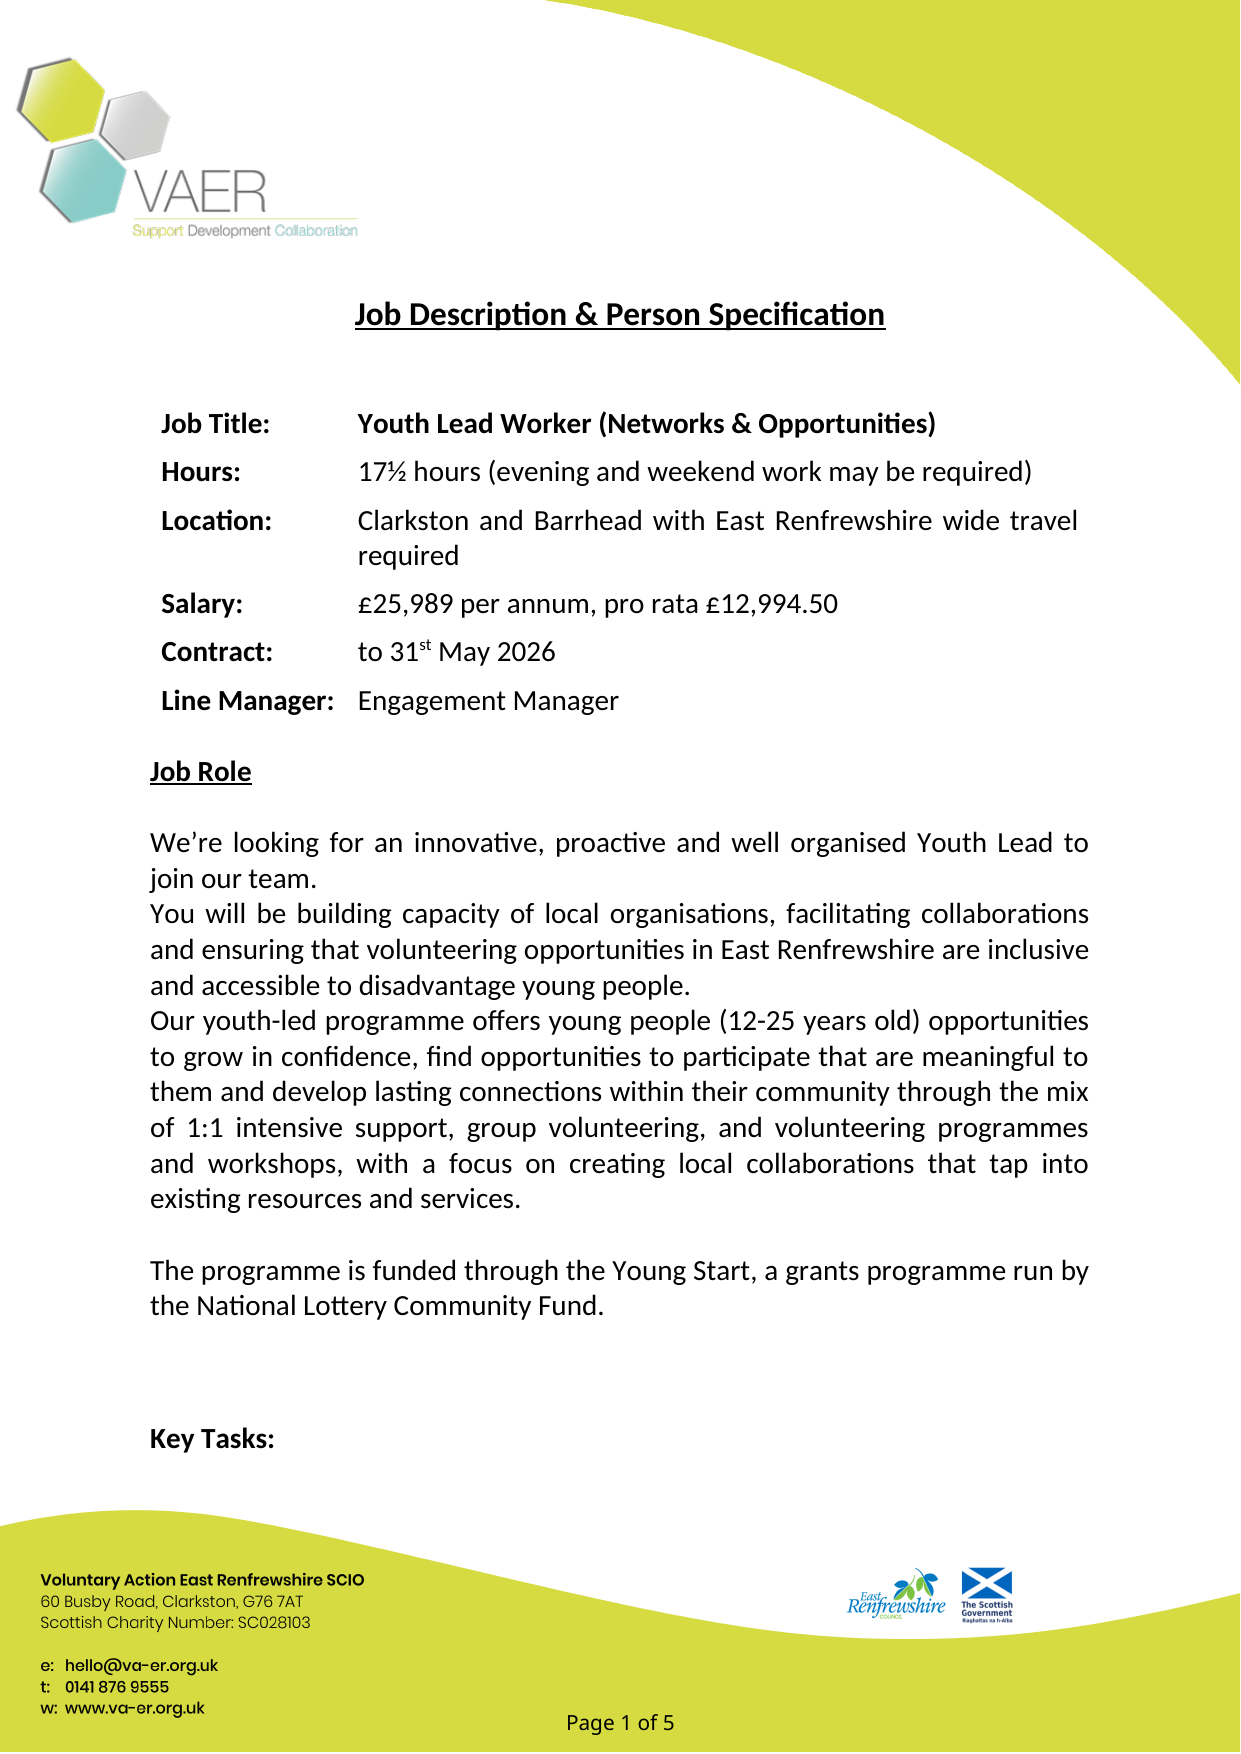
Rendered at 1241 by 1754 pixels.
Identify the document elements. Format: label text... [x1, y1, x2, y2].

table_cell £25,989 per annum, pro rata £12,994.50 [346, 585, 1090, 633]
table_cell Line Manager: [150, 682, 346, 717]
text The programme is funded through the Young Start, a grants programme run by the National Lottery Community Fund. [150, 1252, 1090, 1323]
table_cell to 31st May 2026 [346, 634, 1090, 682]
text Our youth-led programme offers young people (12-25 years old) opportunities to grow in confidence, find opportunities to participate that are meaningful to them and develop lasting connections within their community through the mix of 1:1 intensive support, group volunteering, and volunteering programmes and workshops, with a focus on creating local collaborations that tap into existing resources and services. [150, 1002, 1090, 1216]
table_cell Engagement Manager [346, 682, 1090, 717]
table_header Youth Lead Worker (Networks & Opportunities) [346, 405, 1090, 453]
table_cell 17½ hours (evening and weekend work may be required) [346, 454, 1090, 502]
picture [437, 0, 1241, 400]
table_cell Contract: [150, 634, 346, 682]
text Job Role [150, 753, 1090, 788]
table_cell Salary: [150, 585, 346, 633]
picture [0, 1497, 1241, 1752]
text You will be building capacity of local organisations, facilitating collaborations and ensuring that volunteering opportunities in East Renfrewshire are inclusive and accessible to disadvantage young people. [150, 895, 1090, 1002]
table_cell Location: [150, 502, 346, 585]
table_header Job Title: [150, 405, 346, 453]
text We’re looking for an innovative, proactive and well organised Youth Lead to join our team. [150, 824, 1090, 895]
text Job Description & Person Specification [150, 293, 1090, 334]
text Key Tasks: [150, 1420, 1090, 1456]
table_cell Clarkston and Barrhead with East Renfrewshire wide travel required [346, 502, 1090, 585]
table_cell Hours: [150, 454, 346, 502]
picture [0, 41, 358, 240]
